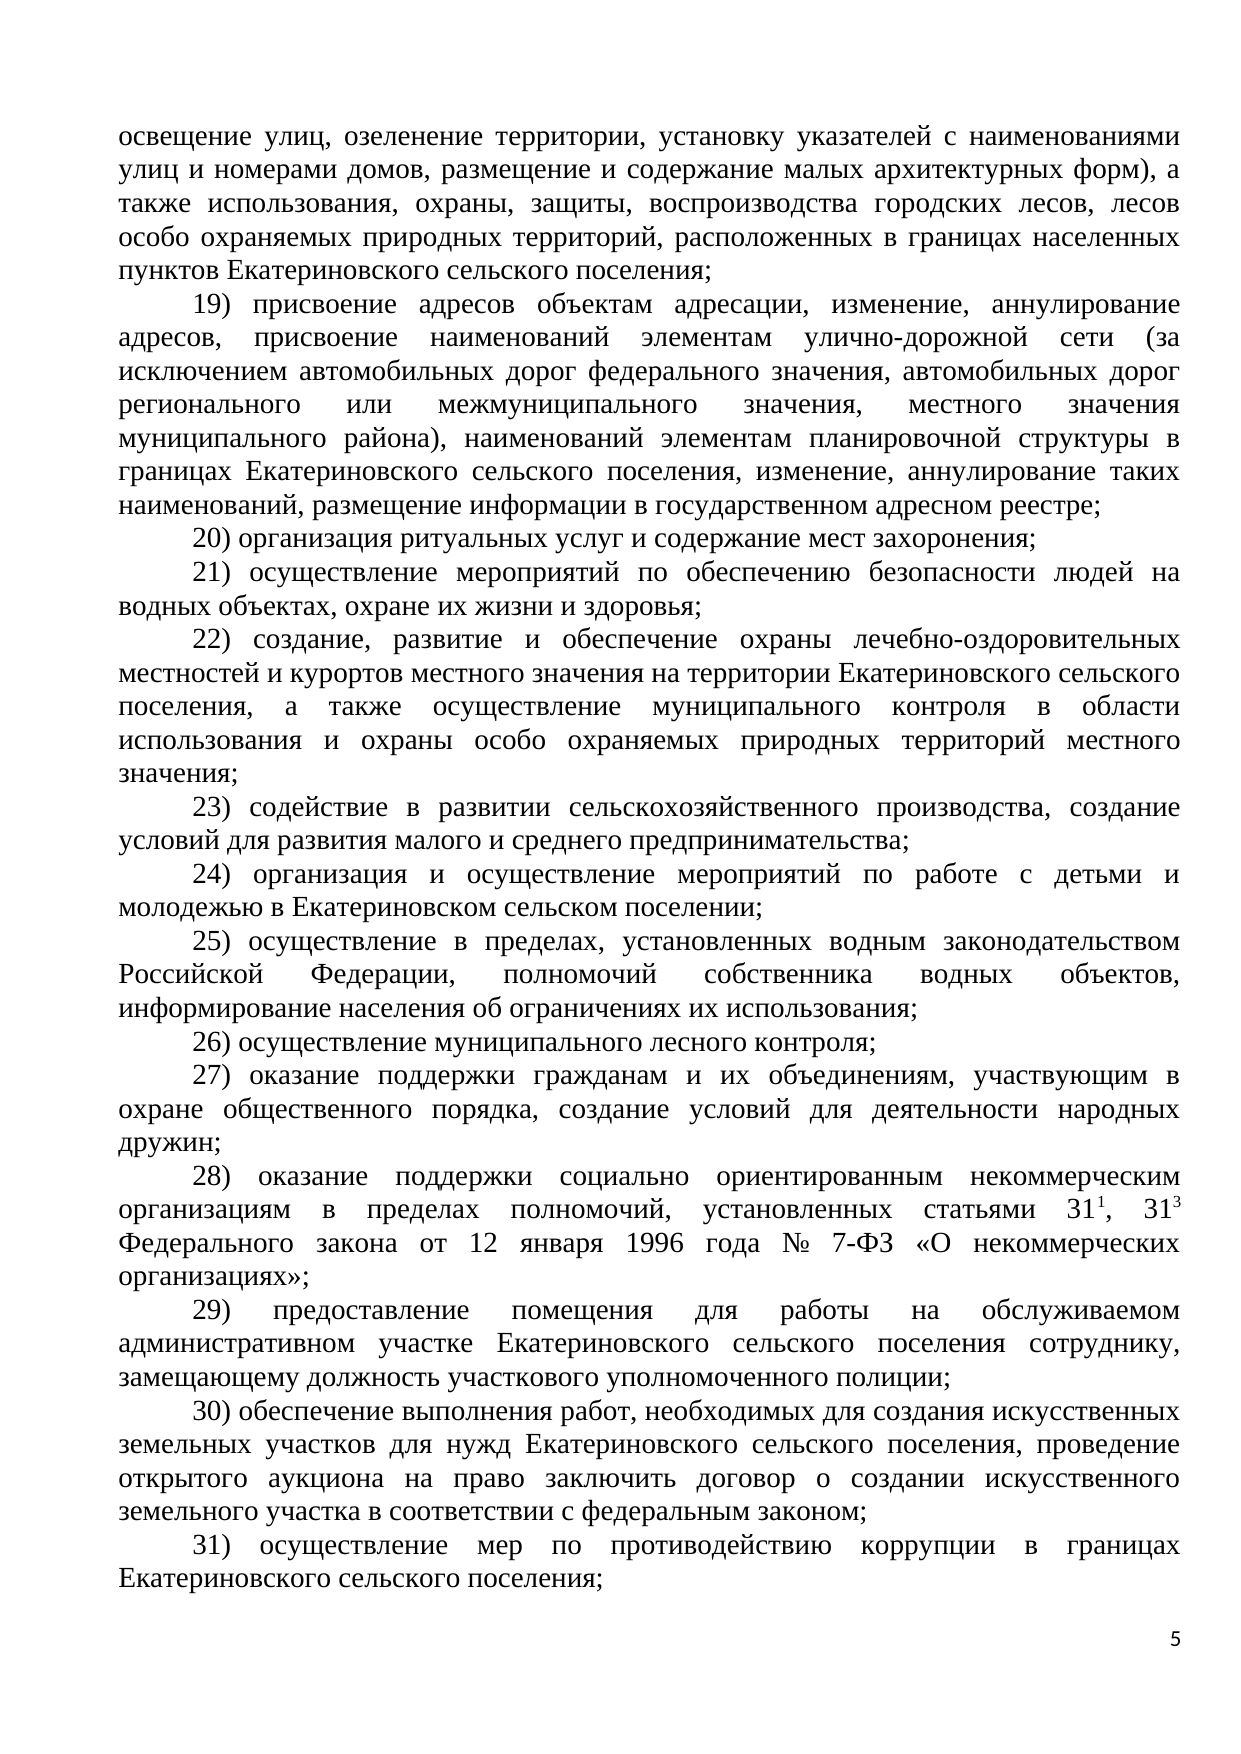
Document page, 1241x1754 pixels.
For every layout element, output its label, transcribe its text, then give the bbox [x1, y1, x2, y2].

text 30) обеспечение выполнения работ, необходимых для создания искусственных земельных участков для нужд Екатериновского сельского поселения, проведение открытого аукциона на право заключить договор о создании искусственного земельного участка в соответствии с федеральным законом; [118, 1393, 1181, 1527]
text 21) осуществление мероприятий по обеспечению безопасности людей на водных объектах, охране их жизни и здоровья; [118, 554, 1181, 621]
text 28) оказание поддержки социально ориентированным некоммерческим организациям в пределах полномочий, установленных статьями 311, 313 Федерального закона от 12 января 1996 года № 7-ФЗ «О некоммерческих организациях»; [118, 1158, 1181, 1292]
text 22) создание, развитие и обеспечение охраны лечебно-оздоровительных местностей и курортов местного значения на территории Екатериновского сельского поселения, а также осуществление муниципального контроля в области использования и охраны особо охраняемых природных территорий местного значения; [118, 621, 1181, 789]
text 19) присвоение адресов объектам адресации, изменение, аннулирование адресов, присвоение наименований элементам улично-дорожной сети (за исключением автомобильных дорог федерального значения, автомобильных дорог регионального или межмуниципального значения, местного значения муниципального района), наименований элементам планировочной структуры в границах Екатериновского сельского поселения, изменение, аннулирование таких наименований, размещение информации в государственном адресном реестре; [118, 286, 1181, 521]
text 27) оказание поддержки гражданам и их объединениям, участвующим в охране общественного порядка, создание условий для деятельности народных дружин; [118, 1057, 1181, 1158]
text 25) осуществление в пределах, установленных водным законодательством Российской Федерации, полномочий собственника водных объектов, информирование населения об ограничениях их использования; [118, 923, 1181, 1024]
text 31) осуществление мер по противодействию коррупции в границах Екатериновского сельского поселения; [118, 1527, 1181, 1594]
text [118, 118, 1181, 286]
text 20) организация ритуальных услуг и содержание мест захоронения; [118, 521, 1181, 554]
text 26) осуществление муниципального лесного контроля; [118, 1024, 1181, 1057]
text 24) организация и осуществление мероприятий по работе с детьми и молодежью в Екатериновском сельском поселении; [118, 856, 1181, 923]
text 29) предоставление помещения для работы на обслуживаемом административном участке Екатериновского сельского поселения сотруднику, замещающему должность участкового уполномоченного полиции; [118, 1292, 1181, 1393]
text 23) содействие в развитии сельскохозяйственного производства, создание условий для развития малого и среднего предпринимательства; [118, 789, 1181, 856]
